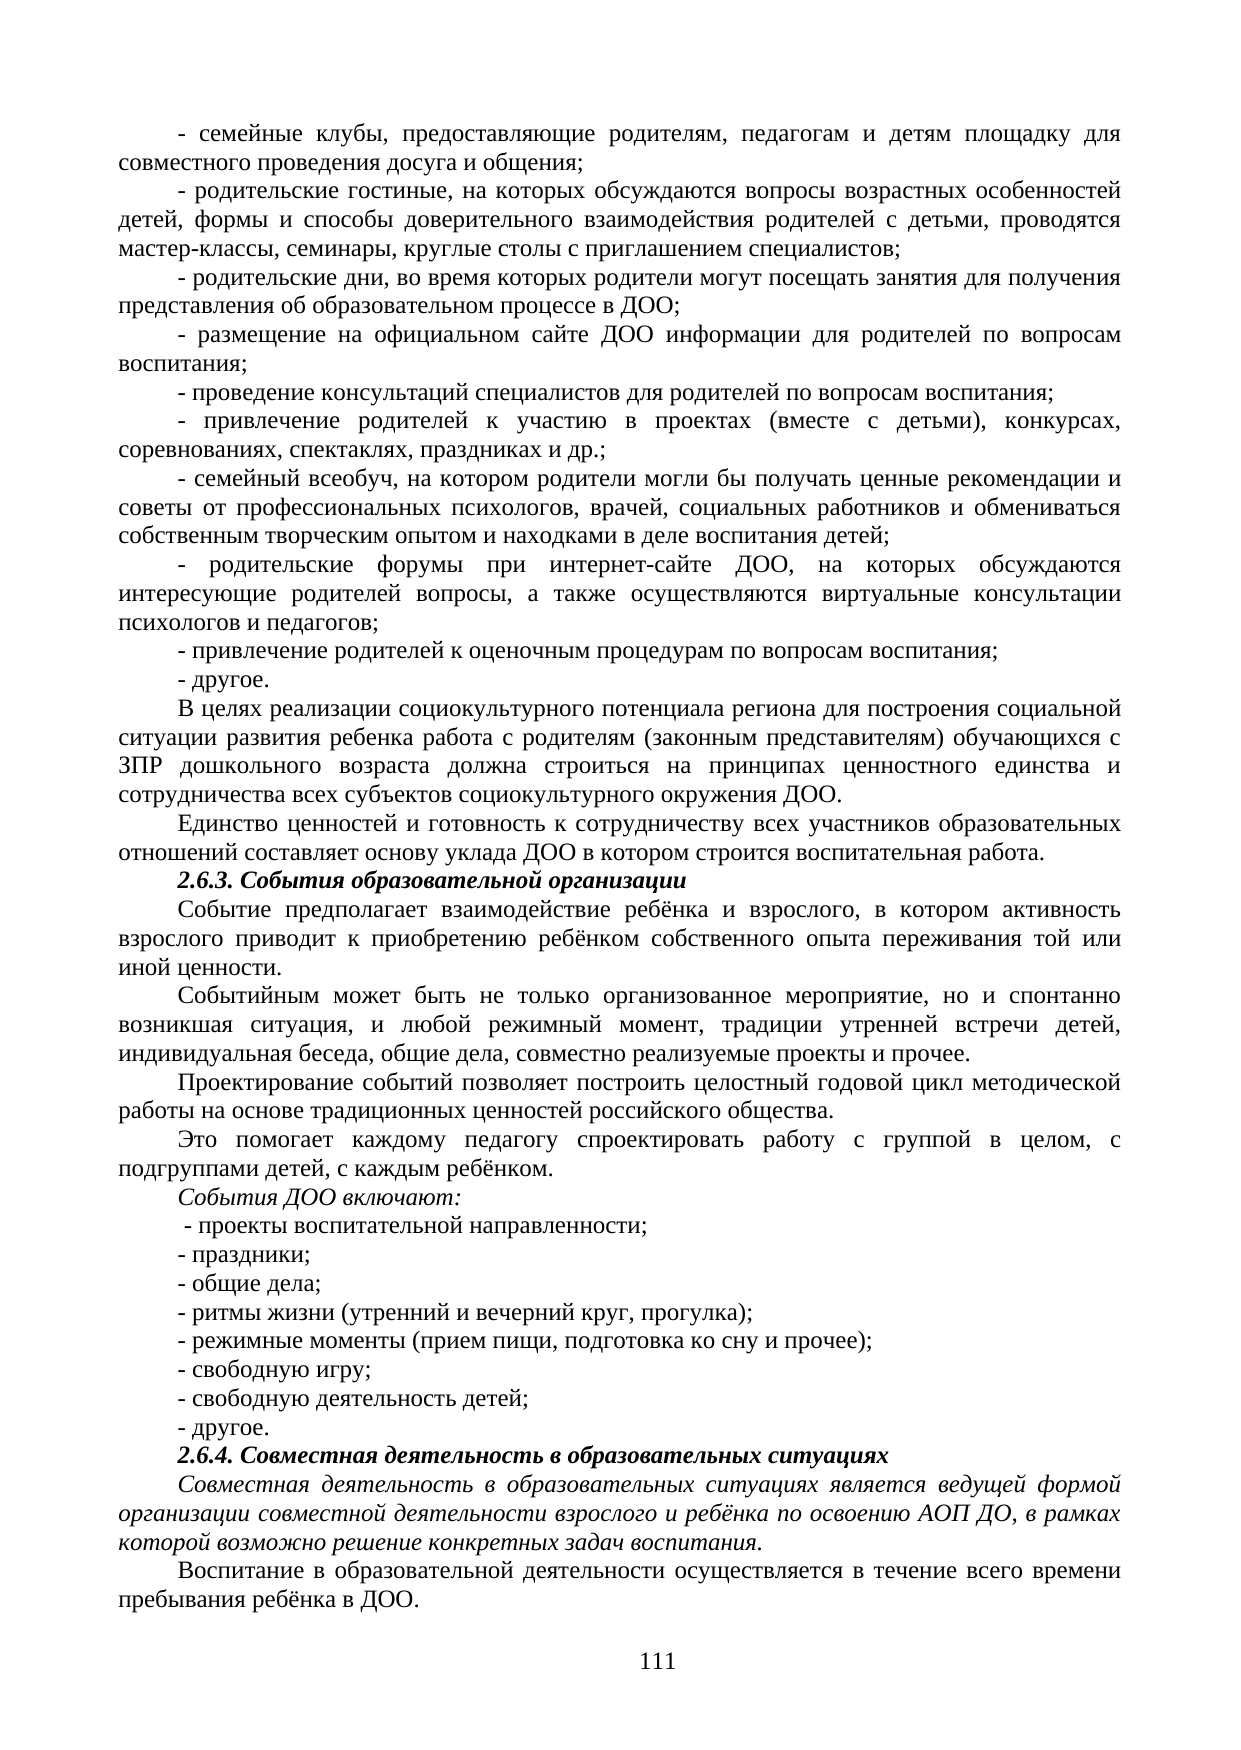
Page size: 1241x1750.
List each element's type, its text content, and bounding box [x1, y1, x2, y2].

text События ДОО включают: [118, 1182, 1122, 1211]
text Событие предполагает взаимодействие ребёнка и взрослого, в котором активность взрослого приводит к приобретению ребёнком собственного опыта переживания той или иной ценности. [118, 894, 1122, 981]
text Единство ценностей и готовность к сотрудничеству всех участников образовательных отношений составляет основу уклада ДОО в котором строится воспитательная работа. [118, 808, 1122, 866]
text - родительские дни, во время которых родители могут посещать занятия для получения представления об образовательном процессе в ДОО; [118, 262, 1122, 319]
text В целях реализации социокультурного потенциала региона для построения социальной ситуации развития ребенка работа с родителям (законным представителям) обучающихся с ЗПР дошкольного возраста должна строиться на принципах ценностного единства и сотрудничества всех субъектов социокультурного окружения ДОО. [118, 693, 1122, 808]
text - размещение на официальном сайте ДОО информации для родителей по вопросам воспитания; [118, 319, 1122, 377]
text - родительские форумы при интернет-сайте ДОО, на которых обсуждаются интересующие родителей вопросы, а также осуществляются виртуальные консультации психологов и педагогов; [118, 549, 1122, 636]
text - ритмы жизни (утренний и вечерний круг, прогулка); [118, 1297, 1122, 1326]
text - проекты воспитательной направленности; [118, 1211, 1122, 1239]
text - проведение консультаций специалистов для родителей по вопросам воспитания; [118, 377, 1122, 406]
text Событийным может быть не только организованное мероприятие, но и спонтанно возникшая ситуация, и любой режимный момент, традиции утренней встречи детей, индивидуальная беседа, общие дела, совместно реализуемые проекты и прочее. [118, 981, 1122, 1067]
text - привлечение родителей к участию в проектах (вместе с детьми), конкурсах, соревнованиях, спектаклях, праздниках и др.; [118, 406, 1122, 463]
text - родительские гостиные, на которых обсуждаются вопросы возрастных особенностей детей, формы и способы доверительного взаимодействия родителей с детьми, проводятся мастер-классы, семинары, круглые столы с приглашением специалистов; [118, 176, 1122, 262]
text Это помогает каждому педагогу спроектировать работу с группой в целом, с подгруппами детей, с каждым ребёнком. [118, 1124, 1122, 1182]
text - другое. [118, 1412, 1122, 1441]
text 2.6.3. События образовательной организации [118, 866, 1122, 894]
text - семейный всеобуч, на котором родители могли бы получать ценные рекомендации и советы от профессиональных психологов, врачей, социальных работников и обмениваться собственным творческим опытом и находками в деле воспитания детей; [118, 463, 1122, 549]
text - режимные моменты (прием пищи, подготовка ко сну и прочее); [118, 1326, 1122, 1354]
text - привлечение родителей к оценочным процедурам по вопросам воспитания; [118, 636, 1122, 664]
text Совместная деятельность в образовательных ситуациях является ведущей формой организации совместной деятельности взрослого и ребёнка по освоению АОП ДО, в рамках которой возможно решение конкретных задач воспитания. [118, 1469, 1122, 1556]
text - свободную деятельность детей; [118, 1383, 1122, 1412]
text - общие дела; [118, 1268, 1122, 1297]
text - свободную игру; [118, 1354, 1122, 1383]
text - семейные клубы, предоставляющие родителям, педагогам и детям площадку для совместного проведения досуга и общения; [118, 118, 1122, 176]
text - праздники; [118, 1239, 1122, 1268]
text Проектирование событий позволяет построить целостный годовой цикл методической работы на основе традиционных ценностей российского общества. [118, 1067, 1122, 1124]
text Воспитание в образовательной деятельности осуществляется в течение всего времени пребывания ребёнка в ДОО. [118, 1556, 1122, 1613]
text - другое. [118, 664, 1122, 693]
text 2.6.4. Совместная деятельность в образовательных ситуациях [118, 1441, 1122, 1469]
